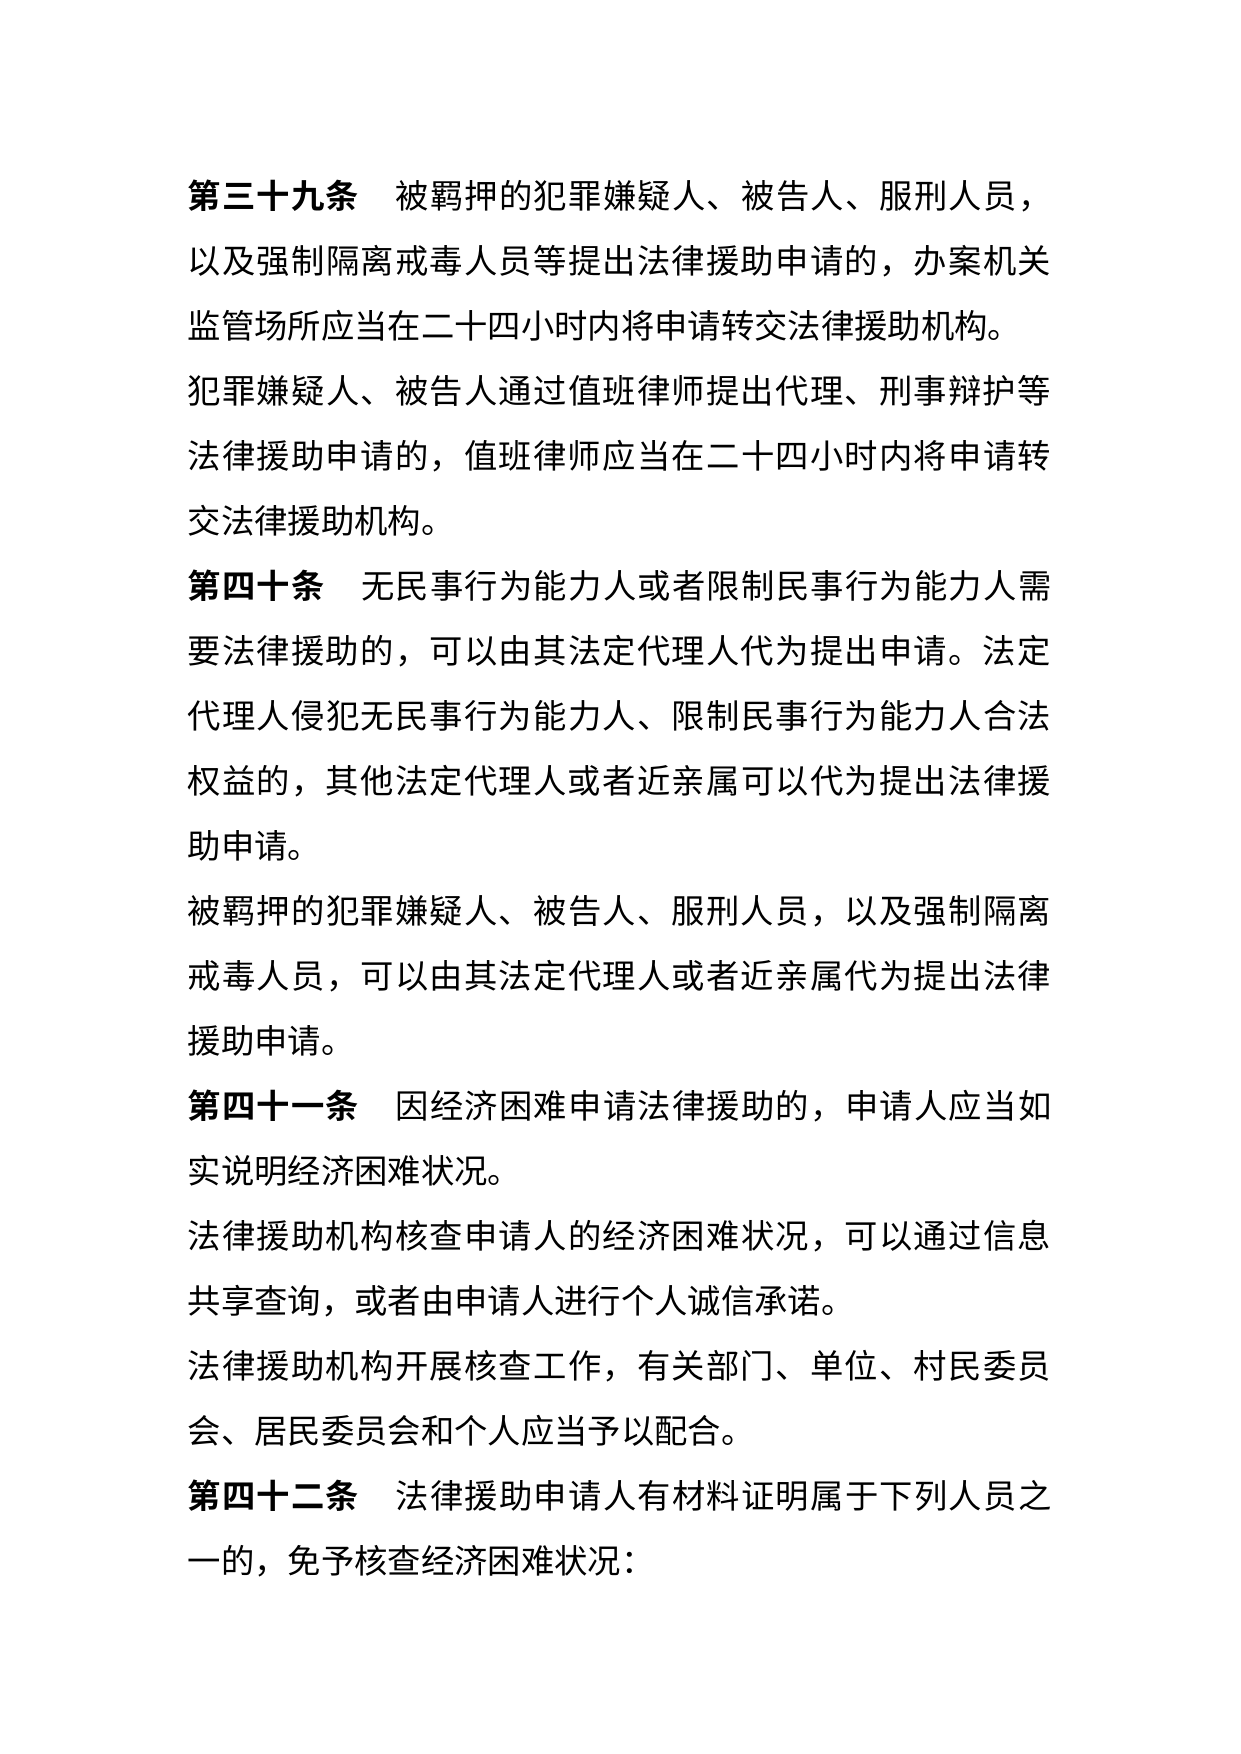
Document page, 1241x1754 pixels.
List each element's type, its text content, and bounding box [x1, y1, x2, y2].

text 第四十条 无民事行为能力人或者限制民事行为能力人需要法律援助的，可以由其法定代理人代为提出申请。法定代理人侵犯无民事行为能力人、限制民事行为能力人合法权益的，其他法定代理人或者近亲属可以代为提出法律援助申请。 [187, 552, 1053, 877]
text 被羁押的犯罪嫌疑人、被告人、服刑人员，以及强制隔离戒毒人员，可以由其法定代理人或者近亲属代为提出法律援助申请。 [187, 877, 1053, 1072]
text 第三十九条 被羁押的犯罪嫌疑人、被告人、服刑人员，以及强制隔离戒毒人员等提出法律援助申请的，办案机关、监管场所应当在二十四小时内将申请转交法律援助机构。 [187, 162, 1053, 357]
text 法律援助机构开展核查工作，有关部门、单位、村民委员会、居民委员会和个人应当予以配合。 [187, 1332, 1053, 1462]
text 犯罪嫌疑人、被告人通过值班律师提出代理、刑事辩护等法律援助申请的，值班律师应当在二十四小时内将申请转交法律援助机构。 [187, 357, 1053, 552]
text 第四十一条 因经济困难申请法律援助的，申请人应当如实说明经济困难状况。 [187, 1072, 1053, 1202]
text 法律援助机构核查申请人的经济困难状况，可以通过信息共享查询，或者由申请人进行个人诚信承诺。 [187, 1202, 1053, 1332]
text 第四十二条 法律援助申请人有材料证明属于下列人员之一的，免予核查经济困难状况： [187, 1462, 1053, 1592]
